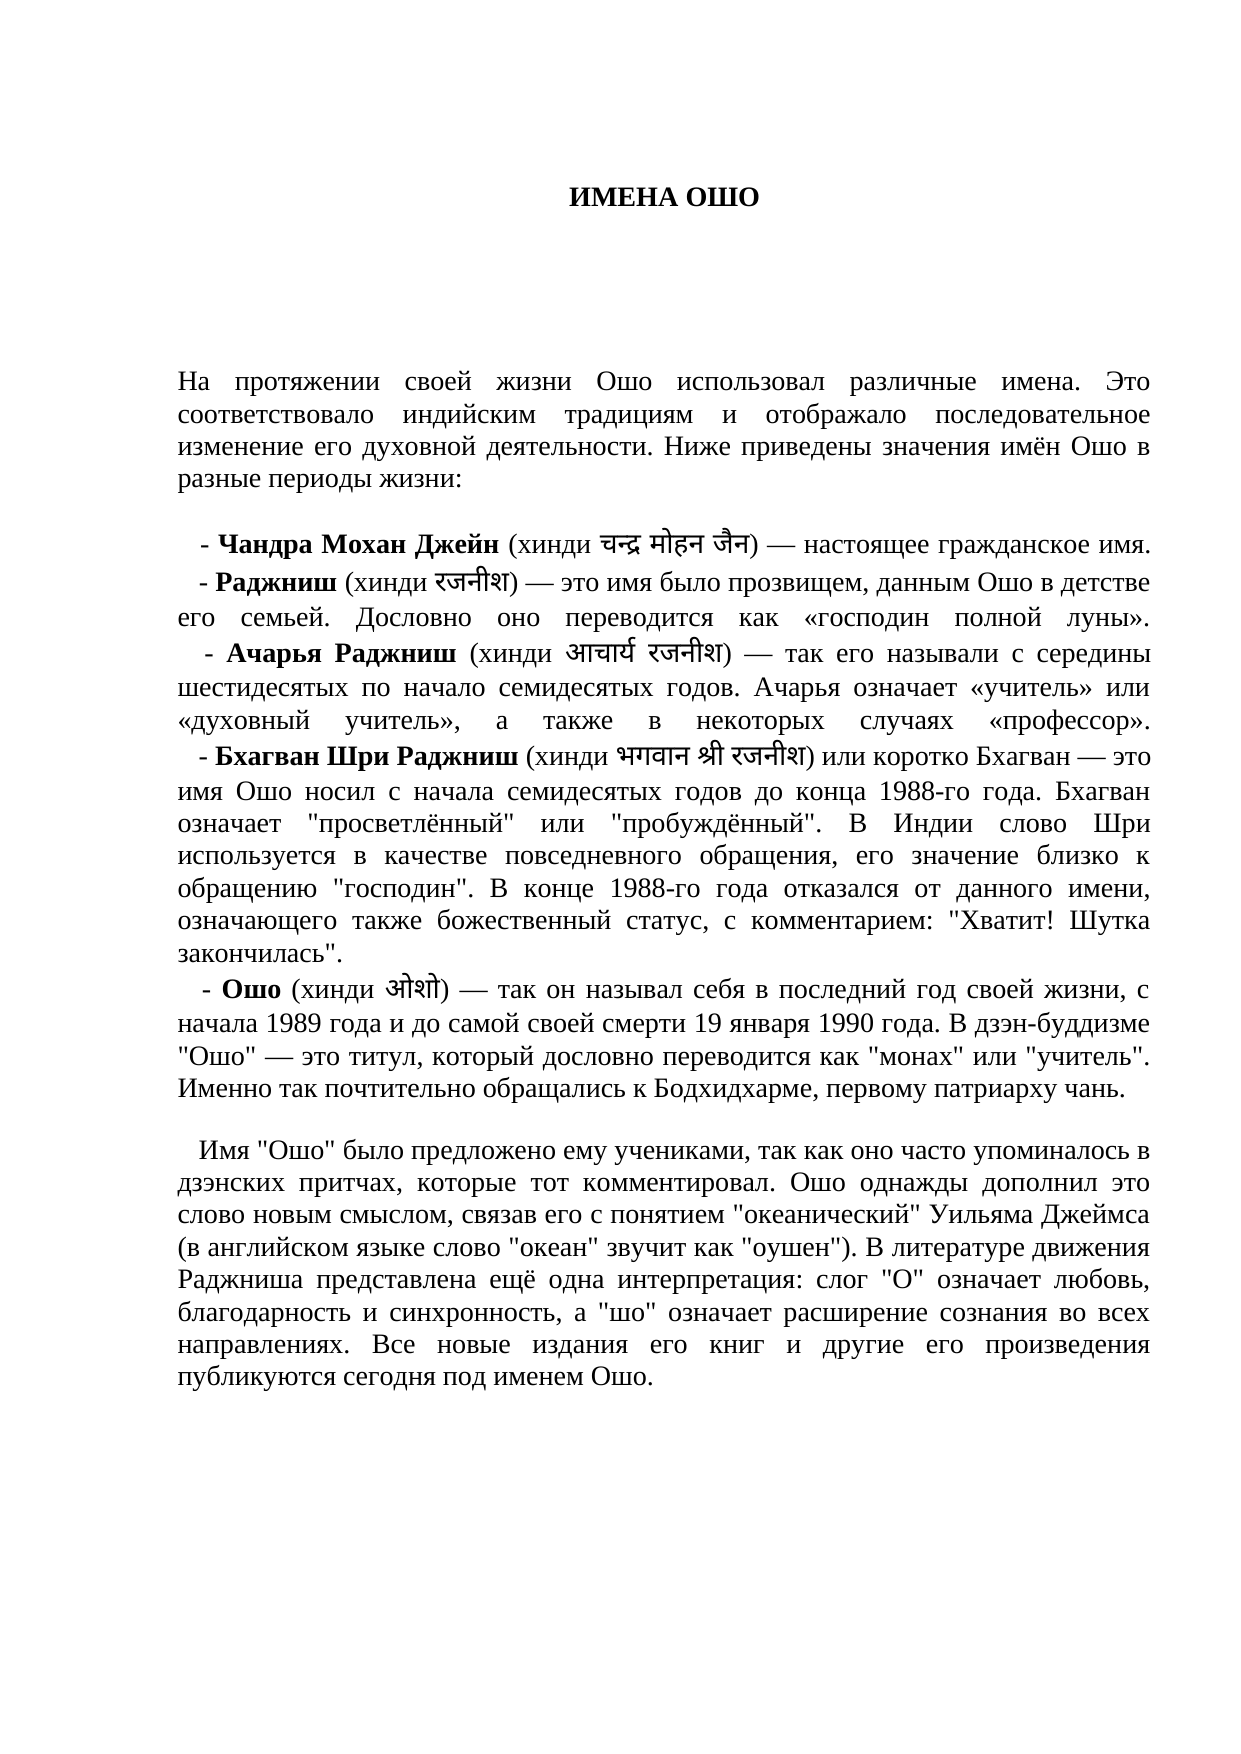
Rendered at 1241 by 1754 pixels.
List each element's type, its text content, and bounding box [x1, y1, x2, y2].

text Имя "Ошо" было предложено ему учениками, так как оно часто упоминалось в дзэнских притчах, которые тот комментировал. Ошо однажды дополнил это слово новым смыслом, связав его с понятием "океанический" Уильяма Джеймса (в английском языке слово "океан" звучит как "оушен"). В литературе движения Раджниша представлена ещё одна интерпретация: слог "О" означает любовь, благодарность и синхронность, а "шо" означает расширение сознания во всех направлениях. Все новые издания его книг и другие его произведения публикуются сегодня под именем Ошо. [177, 1133, 1152, 1392]
text - Чандра Мохан Джейн (хинди चन्द्र मोहन जैन) — настоящее гражданское имя. - Раджниш (хинди रजनीश) — это имя было прозвищем, данным Ошо в детстве его семьей. Дословно оно переводится как «господин полной луны». - Ачарья Раджниш (хинди आचार्य रजनीश) — так его называли с середины шестидесятых по начало семидесятых годов. Ачарья означает «учитель» или «духовный учитель», а также в некоторых случаях «профессор». - Бхагван Шри Раджниш (хинди भगवान श्री रजनीश) или коротко Бхагван — это имя Ошо носил с начала семидесятых годов до конца 1988-го года. Бхагван означает "просветлённый" или "пробуждённый". В Индии слово Шри используется в качестве повседневного обращения, его значение близко к обращению "господин". В конце 1988-го года отказался от данного имени, означающего также божественный статус, с комментарием: "Хватит! Шутка закончилась". - Ошо (хинди ओशो) — так он называл себя в последний год своей жизни, с начала 1989 года и до самой своей смерти 19 января 1990 года. В дзэн-буддизме "Ошо" — это титул, который дословно переводится как "монах" или "учитель". Именно так почтительно обращались к Бодхидхарме, первому патриарху чань. [177, 523, 1152, 1103]
text На протяжении своей жизни Ошо использовал различные имена. Это соответствовало индийским традициям и отображало последовательное изменение его духовной деятельности. Ниже приведены значения имён Ошо в разные периоды жизни: [177, 364, 1152, 494]
text ИМЕНА ОШО [177, 180, 1152, 212]
